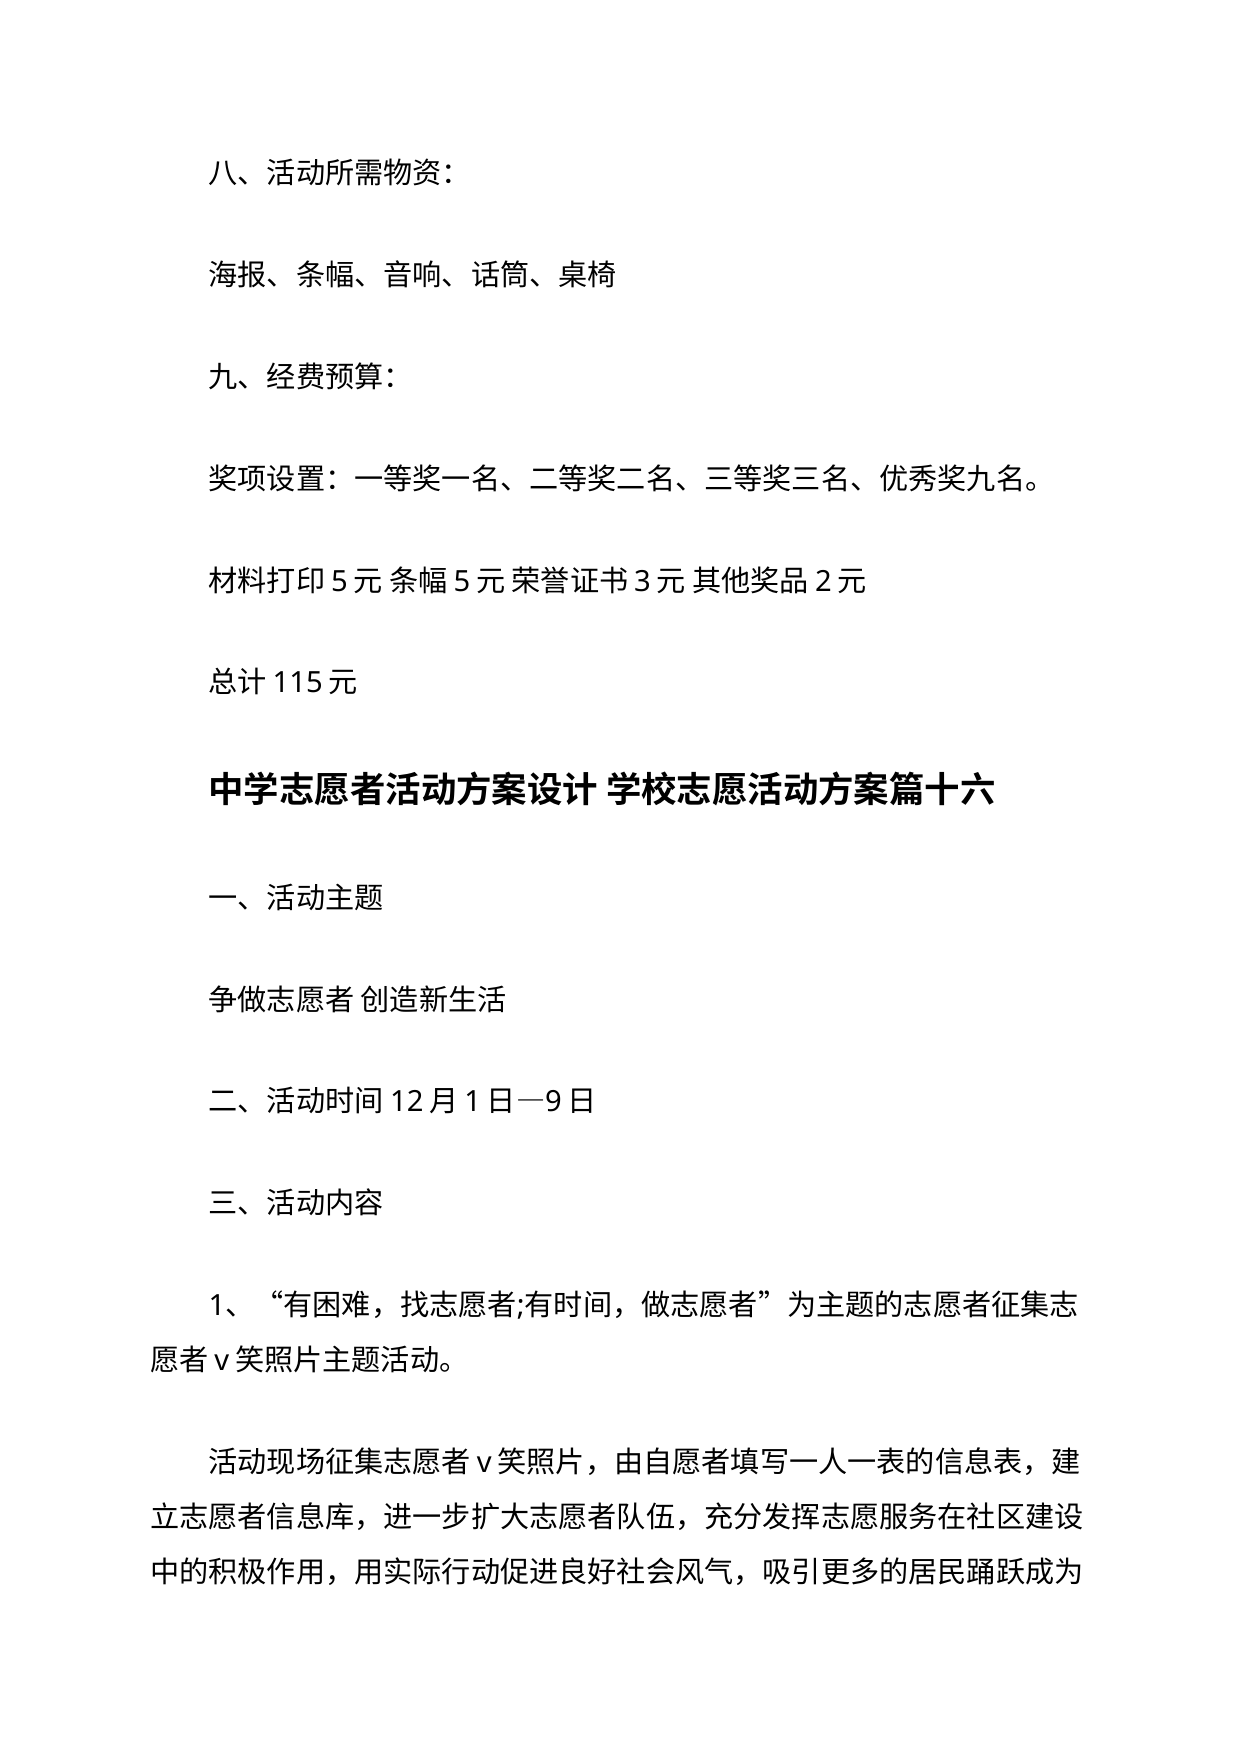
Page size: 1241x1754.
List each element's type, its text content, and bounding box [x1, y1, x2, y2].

text 奖项设置：一等奖一名、二等奖二名、三等奖三名、优秀奖九名。 [150, 455, 1090, 498]
text 八、活动所需物资： [150, 150, 1090, 192]
text 三、活动内容 [150, 1180, 1090, 1222]
text 一、活动主题 [150, 874, 1090, 917]
text 二、活动时间 12月1日—9日 [150, 1078, 1090, 1120]
text 中学志愿者活动方案设计 学校志愿活动方案篇十六 [150, 761, 1090, 812]
text 争做志愿者 创造新生活 [150, 976, 1090, 1018]
text 海报、条幅、音响、话筒、桌椅 [150, 252, 1090, 294]
text 总计115元 [150, 659, 1090, 701]
text 1、“有困难，找志愿者;有时间，做志愿者”为主题的志愿者征集志愿者v笑照片主题活动。 [150, 1282, 1090, 1379]
text 九、经费预算： [150, 353, 1090, 396]
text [150, 1439, 1090, 1591]
text 材料打印5元 条幅5元 荣誉证书3元 其他奖品2元 [150, 557, 1090, 599]
